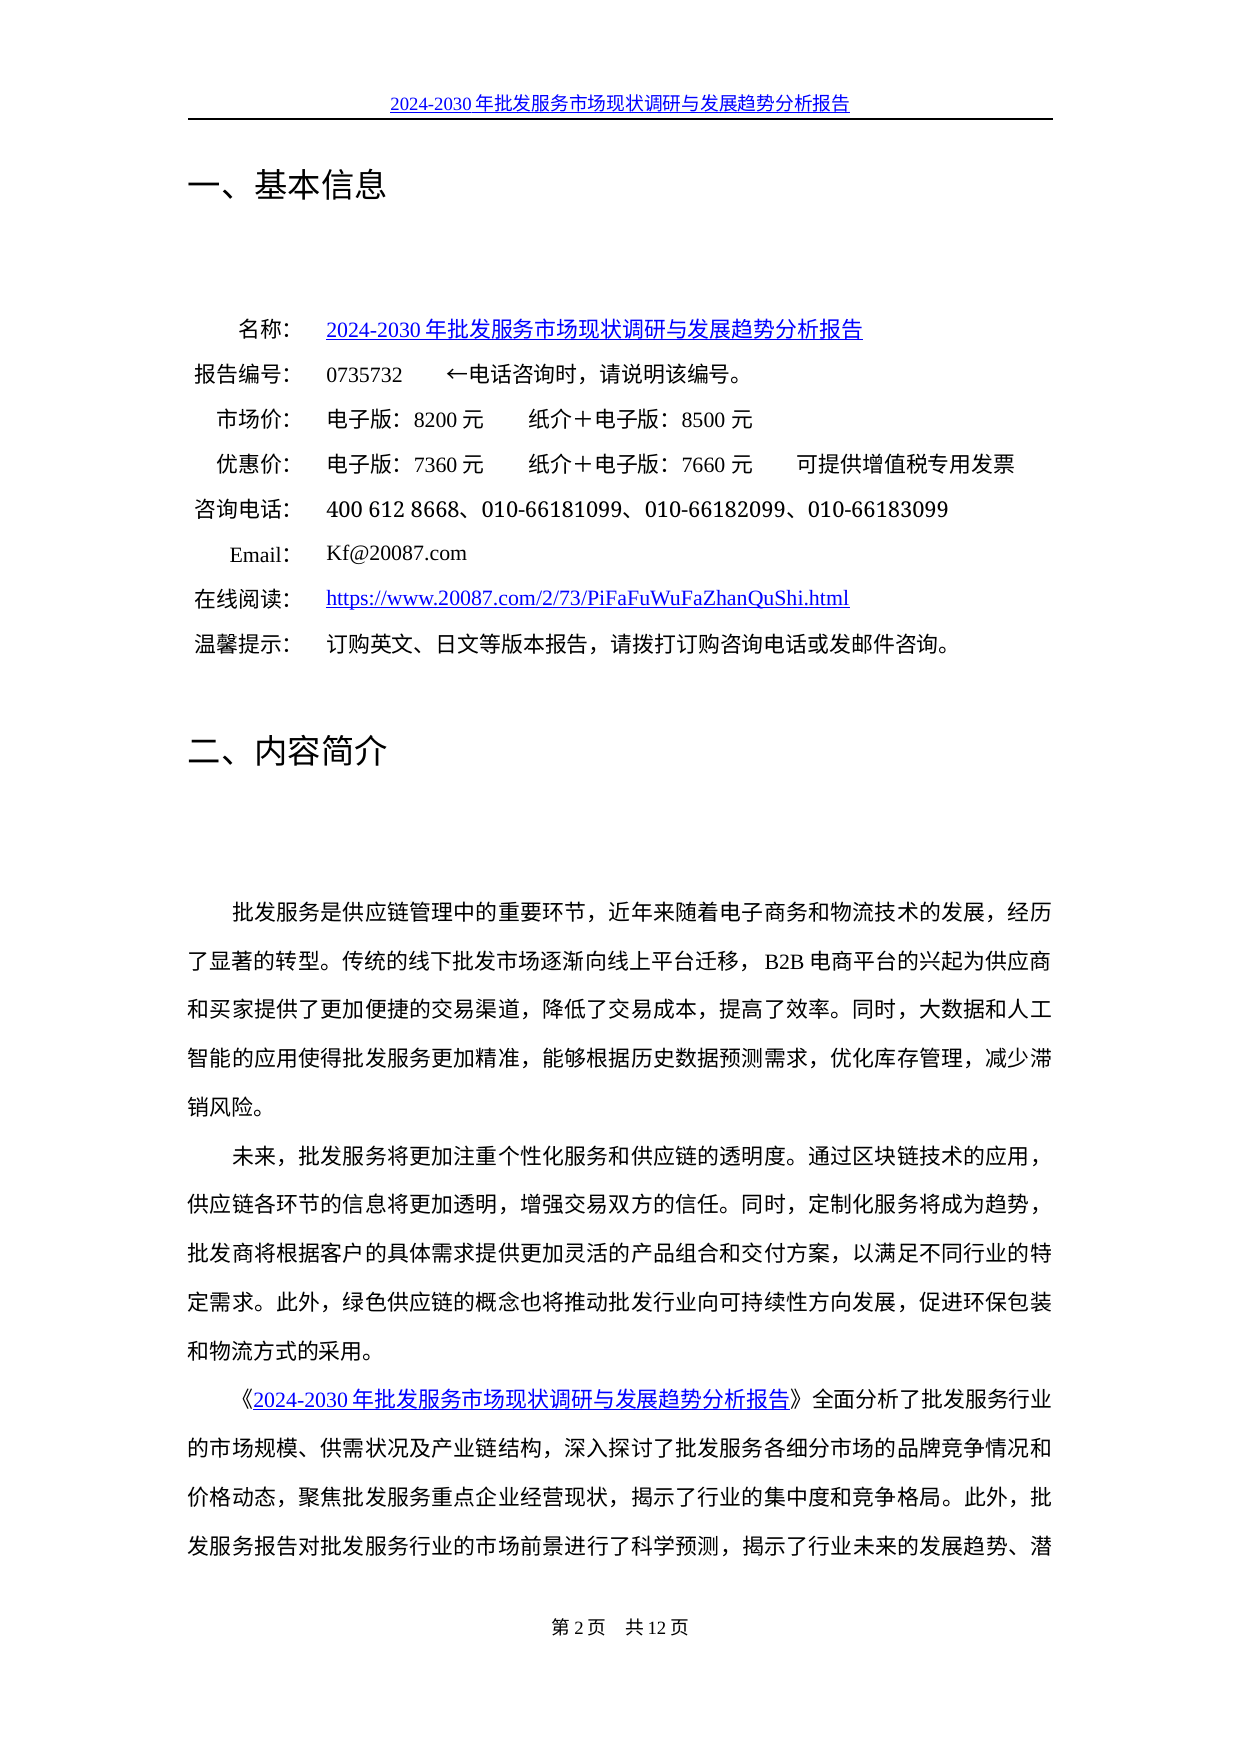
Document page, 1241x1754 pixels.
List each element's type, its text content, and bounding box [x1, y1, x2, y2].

table_cell 400 612 8668、010-66181099、010-66182099、010-66183099 [315, 492, 1073, 537]
table_cell 温馨提示： [167, 627, 315, 672]
table_cell 报告编号： [167, 357, 315, 402]
table_cell Kf@20087.com [315, 537, 1073, 582]
table_cell 在线阅读： [167, 582, 315, 627]
table_cell 0735732 ←电话咨询时，请说明该编号。 [315, 357, 1073, 402]
table_header 2024-2030年批发服务市场现状调研与发展趋势分析报告 [315, 312, 1073, 357]
title 二、内容简介 [187, 717, 1053, 782]
title 一、基本信息 [187, 150, 1053, 215]
table_cell [315, 582, 1073, 627]
table_cell 电子版：7360 元 纸介＋电子版：7660 元 可提供增值税专用发票 [315, 447, 1073, 492]
table_cell Email： [167, 537, 315, 582]
table_cell 咨询电话： [167, 492, 315, 537]
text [187, 894, 1053, 1561]
table_cell 订购英文、日文等版本报告，请拨打订购咨询电话或发邮件咨询。 [315, 627, 1073, 672]
table_cell 电子版：8200 元 纸介＋电子版：8500 元 [315, 402, 1073, 447]
table_cell 优惠价： [167, 447, 315, 492]
table_cell 市场价： [167, 402, 315, 447]
table_header 名称： [167, 312, 315, 357]
